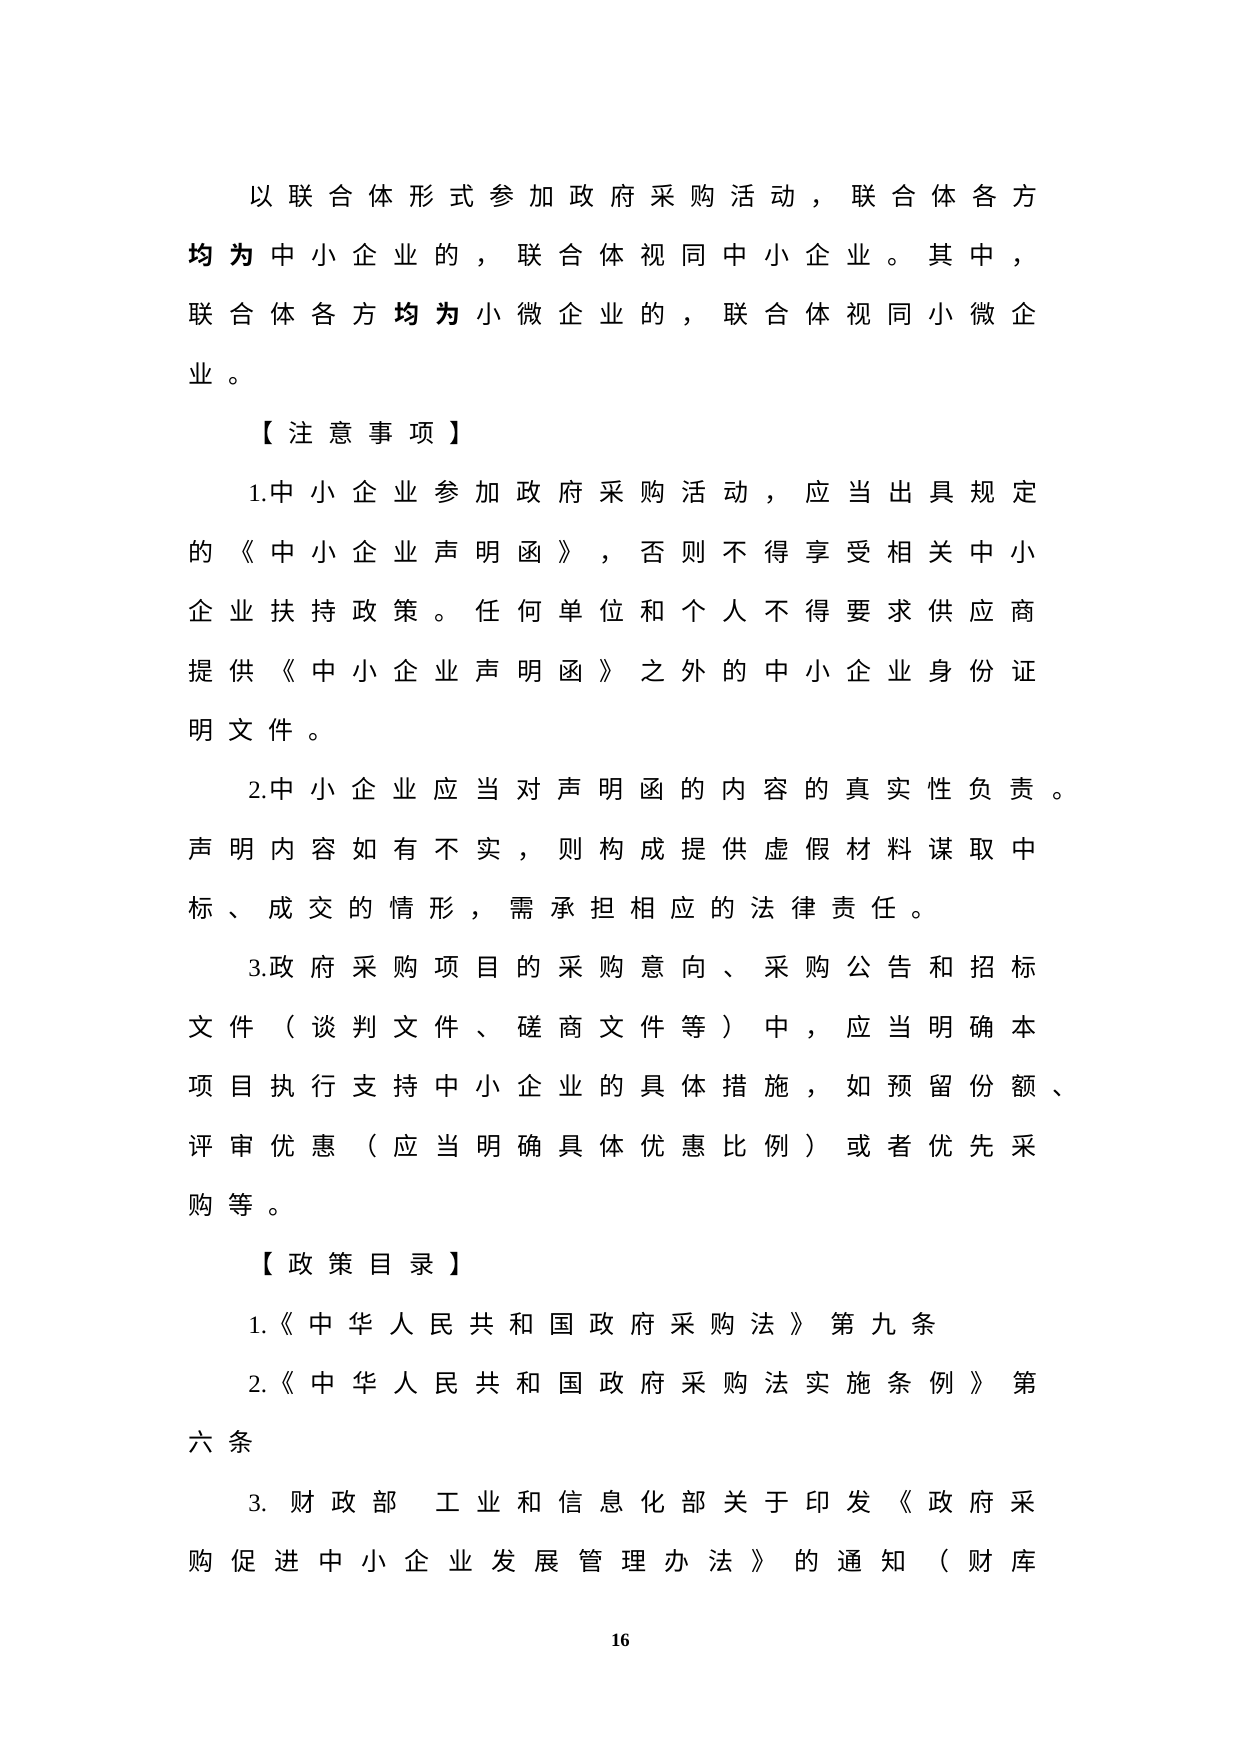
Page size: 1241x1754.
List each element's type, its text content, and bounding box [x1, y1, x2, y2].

text 2.《中华人民共和国政府采购法实施条例》第六条 [188, 1352, 1052, 1471]
text 1.中小企业参加政府采购活动，应当出具规定的《中小企业声明函》，否则不得享受相关中小企业扶持政策。任何单位和个人不得要求供应商提供《中小企业声明函》之外的中小企业身份证明文件。 [188, 461, 1052, 758]
text 以联合体形式参加政府采购活动，联合体各方均为中小企业的，联合体视同中小企业。其中，联合体各方均为小微企业的，联合体视同小微企业。 [188, 164, 1052, 402]
text 【注意事项】 [188, 402, 1052, 461]
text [188, 1471, 1052, 1589]
text 2.中小企业应当对声明函的内容的真实性负责。声明内容如有不实，则构成提供虚假材料谋取中标、成交的情形，需承担相应的法律责任。 [188, 758, 1052, 936]
text 【政策目录】 [188, 1233, 1052, 1293]
text 1.《中华人民共和国政府采购法》第九条 [188, 1293, 1052, 1352]
text 3.政府采购项目的采购意向、采购公告和招标文件（谈判文件、磋商文件等）中，应当明确本项目执行支持中小企业的具体措施，如预留份额、评审优惠（应当明确具体优惠比例）或者优先采购等。 [188, 936, 1052, 1233]
